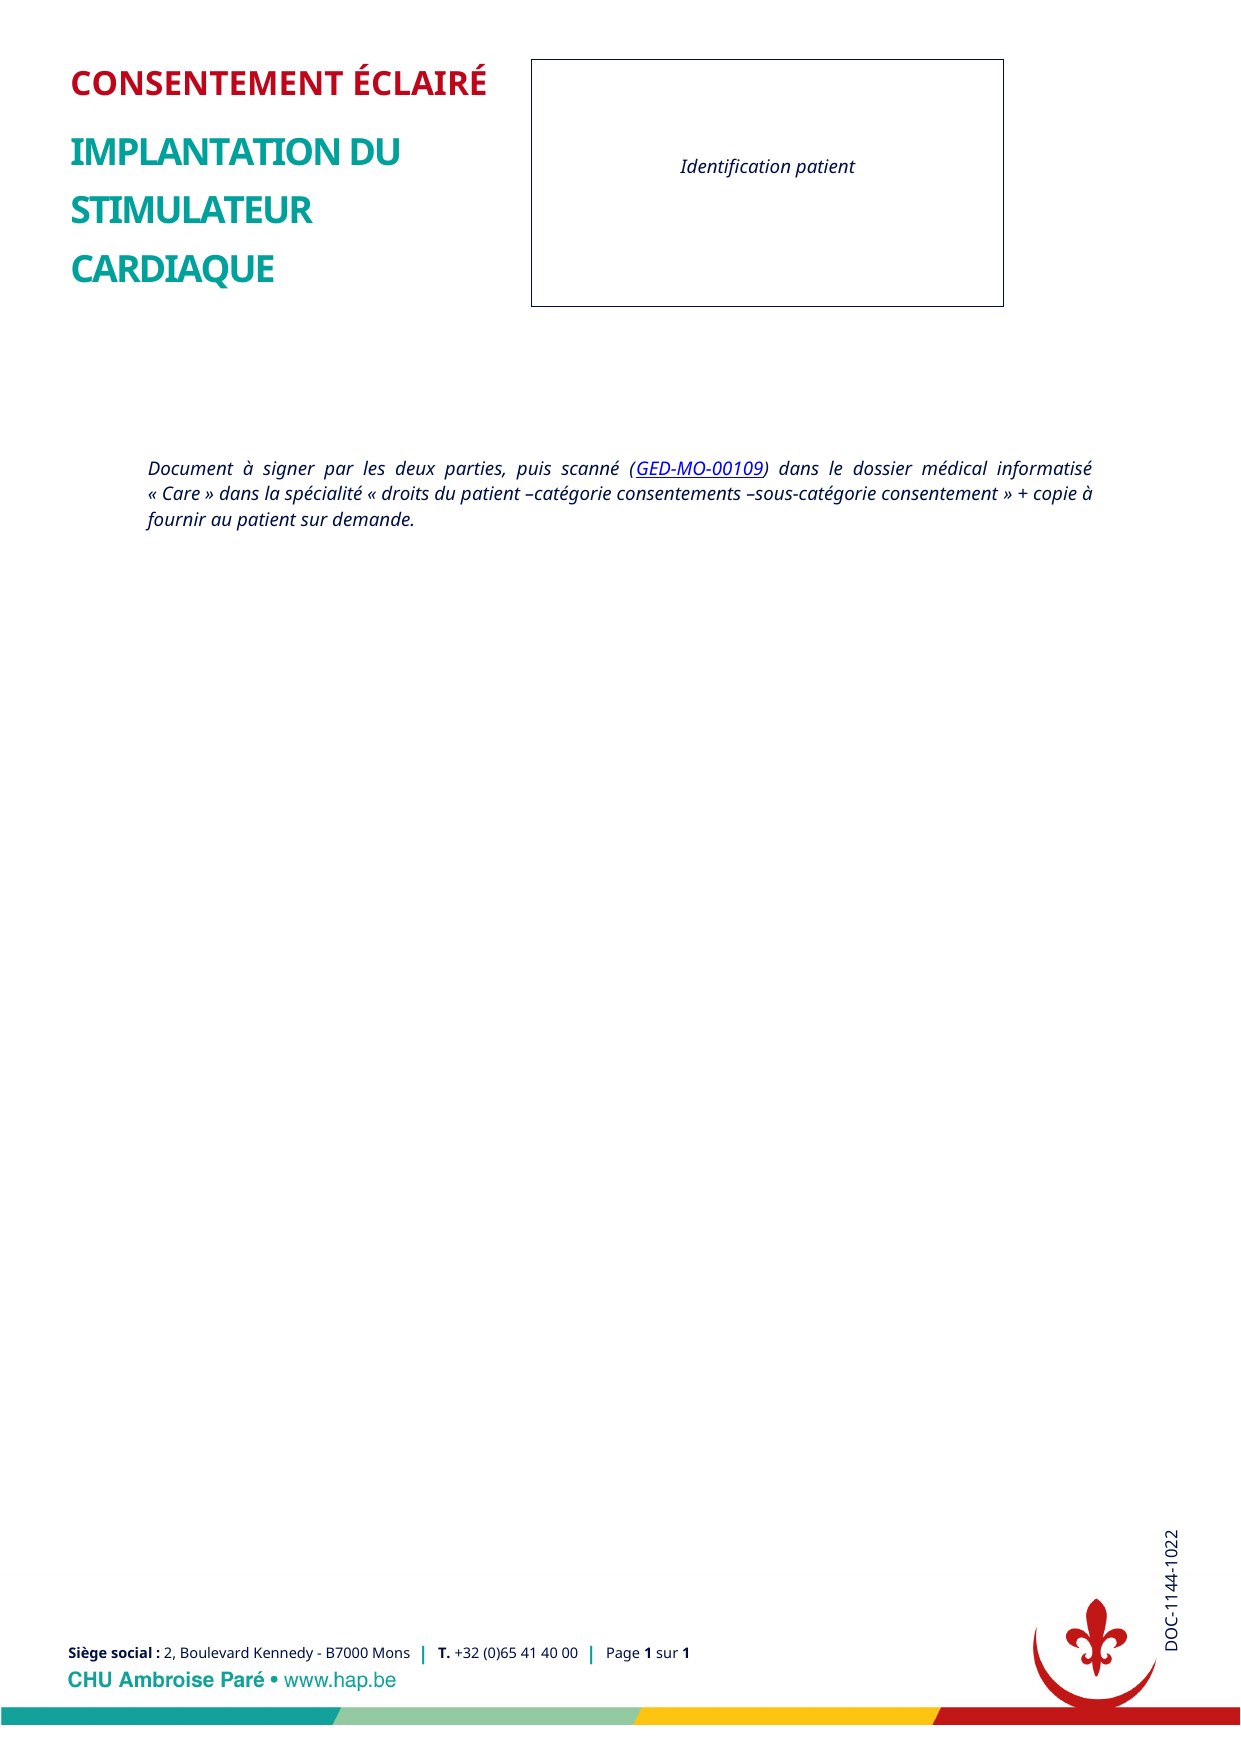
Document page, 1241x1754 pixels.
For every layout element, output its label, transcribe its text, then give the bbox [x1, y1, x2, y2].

picture [0, 1570, 1241, 1725]
text Document à signer par les deux parties, puis scanné (GED-MO-00109) dans le dossier médical informatisé « Care » dans la spécialité « droits du patient –catégorie consentements –sous-catégorie consentement » + copie à fournir au patient sur demande. [148, 455, 1092, 531]
